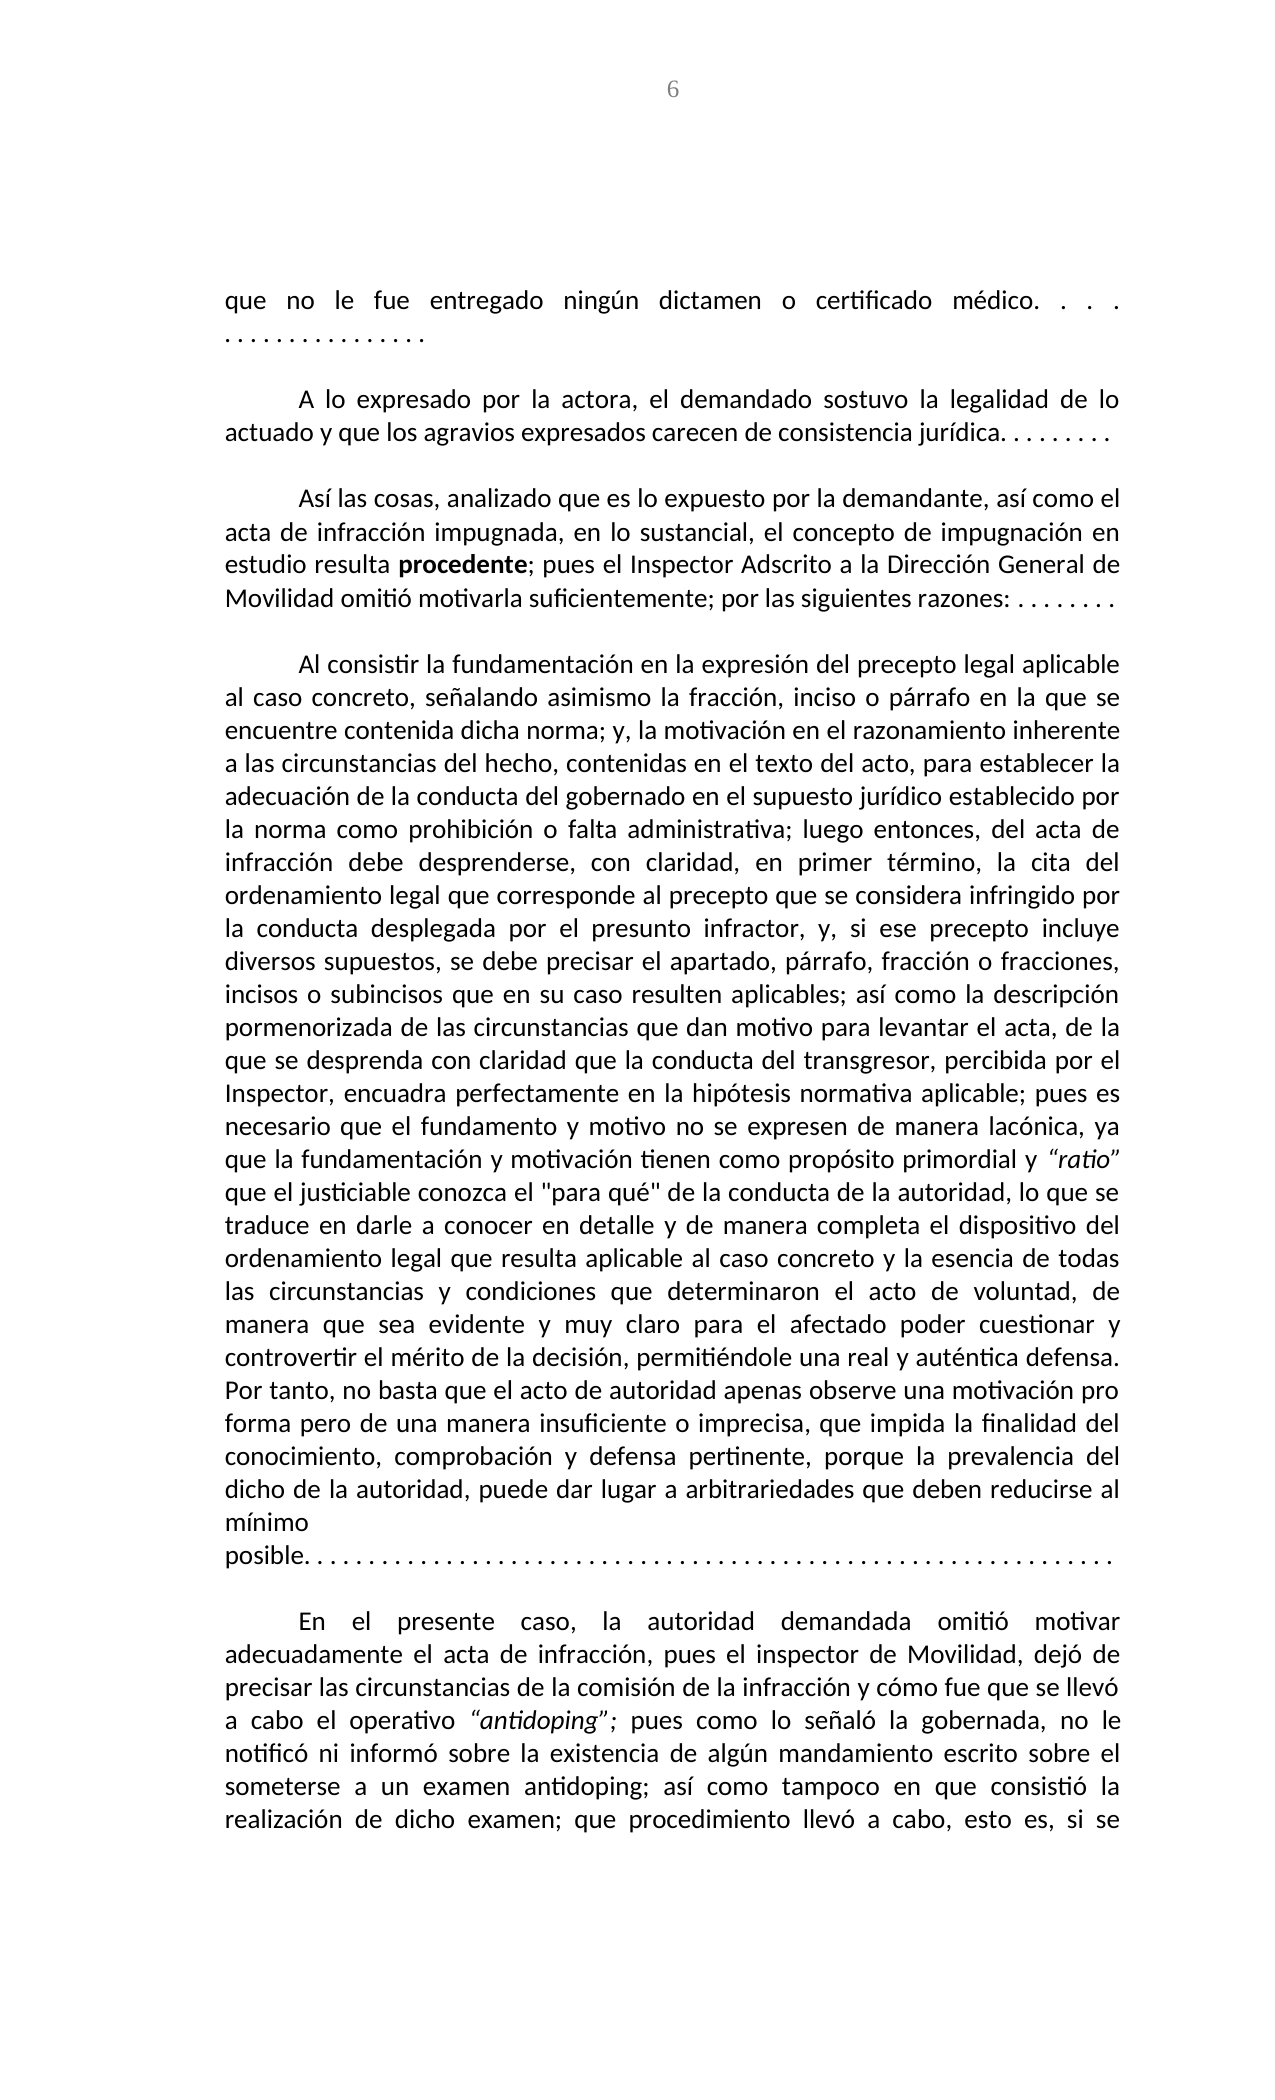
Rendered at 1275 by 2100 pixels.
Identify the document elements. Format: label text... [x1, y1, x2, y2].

text Así las cosas, analizado que es lo expuesto por la demandante, así como el acta de infracción impugnada, en lo sustancial, el concepto de impugnación en estudio resulta procedente; pues el Inspector Adscrito a la Dirección General de Movilidad omitió motivarla suficientemente; por las siguientes razones: . . . . . . . . [224, 482, 1121, 614]
text Al consistir la fundamentación en la expresión del precepto legal aplicable al caso concreto, señalando asimismo la fracción, inciso o párrafo en la que se encuentre contenida dicha norma; y, la motivación en el razonamiento inherente a las circunstancias del hecho, contenidas en el texto del acto, para establecer la adecuación de la conducta del gobernado en el supuesto jurídico establecido por la norma como prohibición o falta administrativa; luego entonces, del acta de infracción debe desprenderse, con claridad, en primer término, la cita del ordenamiento legal que corresponde al precepto que se considera infringido por la conducta desplegada por el presunto infractor, y, si ese precepto incluye diversos supuestos, se debe precisar el apartado, párrafo, fracción o fracciones, incisos o subincisos que en su caso resulten aplicables; así como la descripción pormenorizada de las circunstancias que dan motivo para levantar el acta, de la que se desprenda con claridad que la conducta del transgresor, percibida por el Inspector, encuadra perfectamente en la hipótesis normativa aplicable; pues es necesario que el fundamento y motivo no se expresen de manera lacónica, ya que la fundamentación y motivación tienen como propósito primordial y “ratio” que el justiciable conozca el "para qué" de la conducta de la autoridad, lo que se traduce en darle a conocer en detalle y de manera completa el dispositivo del ordenamiento legal que resulta aplicable al caso concreto y la esencia de todas las circunstancias y condiciones que determinaron el acto de voluntad, de manera que sea evidente y muy claro para el afectado poder cuestionar y controvertir el mérito de la decisión, permitiéndole una real y auténtica defensa. Por tanto, no basta que el acto de autoridad apenas observe una motivación pro forma pero de una manera insuficiente o imprecisa, que impida la finalidad del conocimiento, comprobación y defensa pertinente, porque la prevalencia del dicho de la autoridad, puede dar lugar a arbitrariedades que deben reducirse al mínimo posible. . . . . . . . . . . . . . . . . . . . . . . . . . . . . . . . . . . . . . . . . . . . . . . . . . . . . . . . . . . . . . . [224, 647, 1121, 1571]
text A lo expresado por la actora, el demandado sostuvo la legalidad de lo actuado y que los agravios expresados carecen de consistencia jurídica. . . . . . . . . [224, 383, 1121, 449]
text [224, 1604, 1121, 1836]
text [224, 283, 1121, 349]
